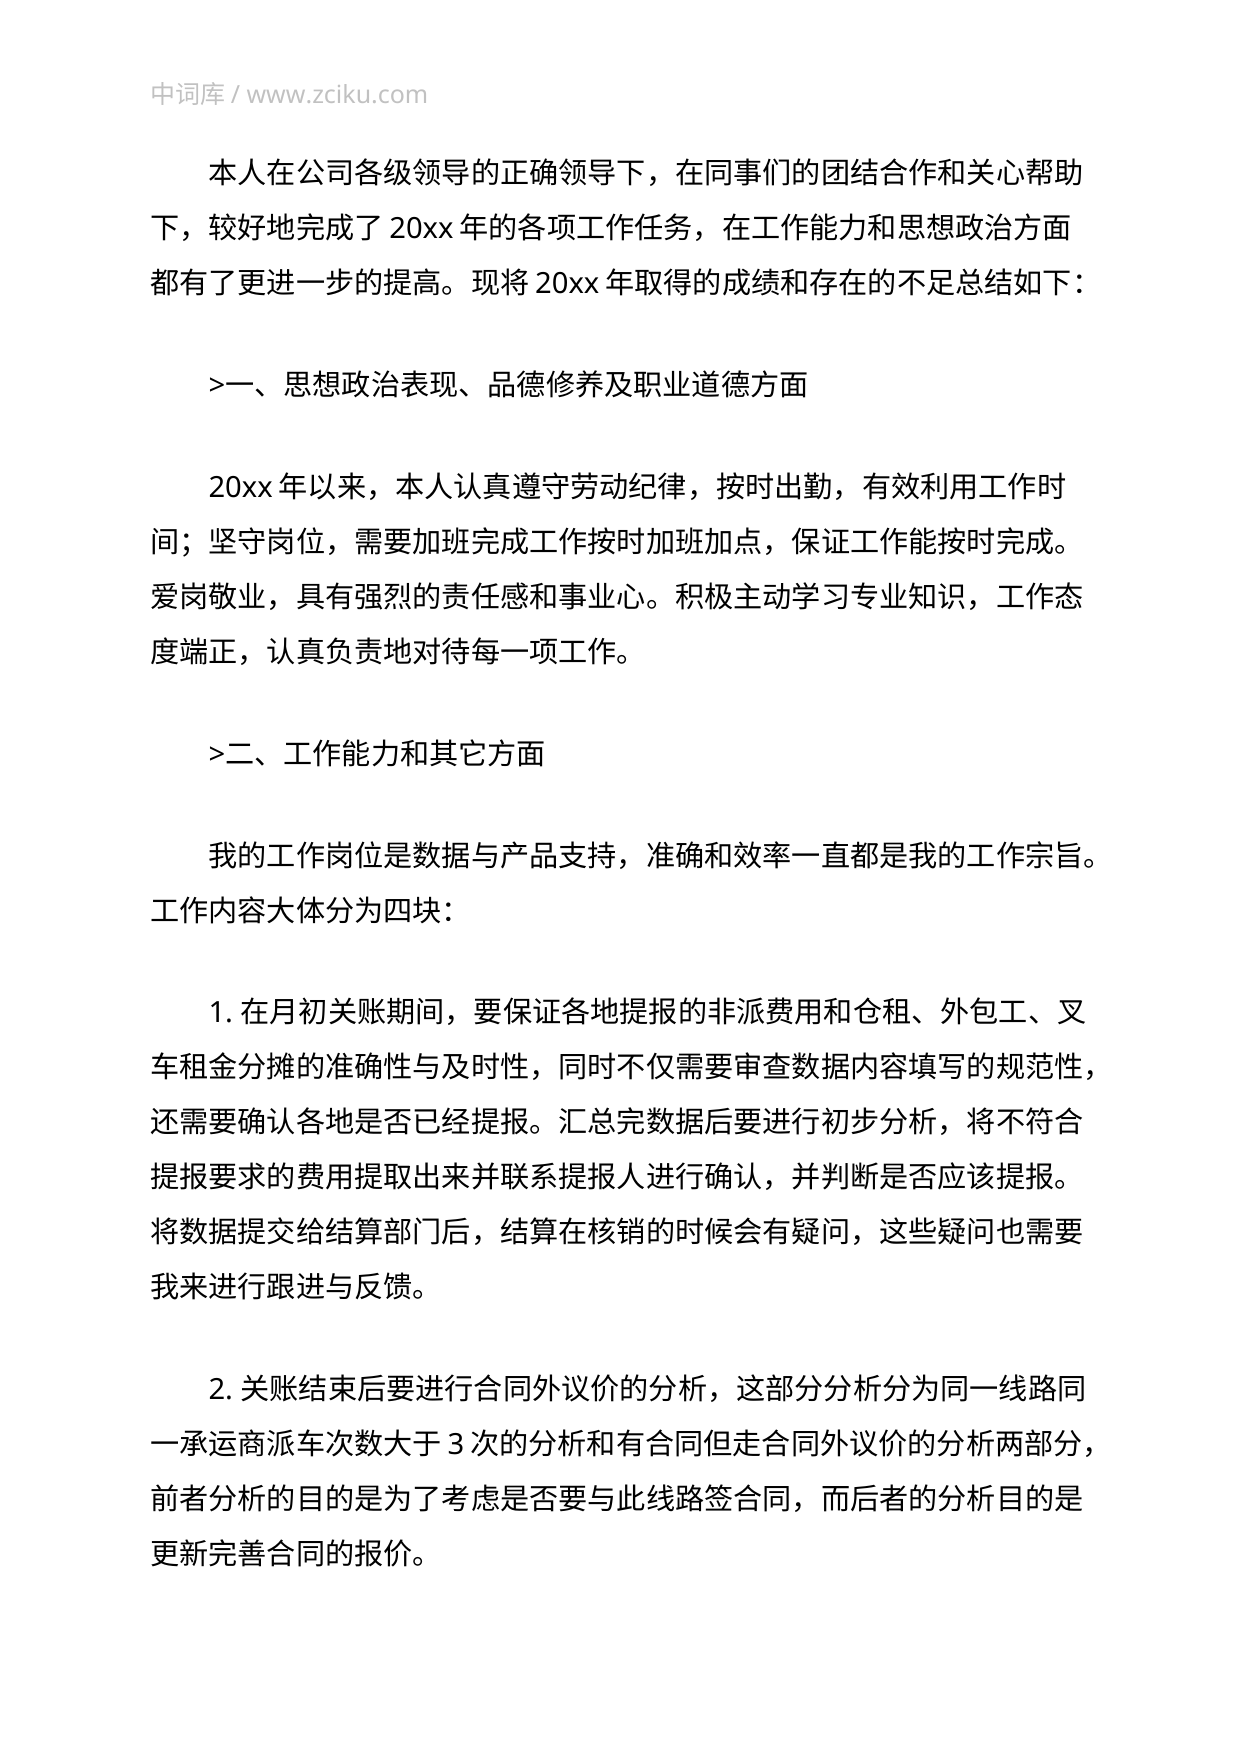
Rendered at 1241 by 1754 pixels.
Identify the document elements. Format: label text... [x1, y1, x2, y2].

text >二、工作能力和其它方面 [150, 730, 1090, 773]
text 1. 在月初关账期间，要保证各地提报的非派费用和仓租、外包工、叉车租金分摊的准确性与及时性，同时不仅需要审查数据内容填写的规范性，还需要确认各地是否已经提报。汇总完数据后要进行初步分析，将不符合提报要求的费用提取出来并联系提报人进行确认，并判断是否应该提报。将数据提交给结算部门后，结算在核销的时候会有疑问，这些疑问也需要我来进行跟进与反馈。 [150, 989, 1090, 1306]
text 20xx年以来，本人认真遵守劳动纪律，按时出勤，有效利用工作时间；坚守岗位，需要加班完成工作按时加班加点，保证工作能按时完成。爱岗敬业，具有强烈的责任感和事业心。积极主动学习专业知识，工作态度端正，认真负责地对待每一项工作。 [150, 464, 1090, 671]
text >一、思想政治表现、品德修养及职业道德方面 [150, 362, 1090, 404]
text 2. 关账结束后要进行合同外议价的分析，这部分分析分为同一线路同一承运商派车次数大于3次的分析和有合同但走合同外议价的分析两部分，前者分析的目的是为了考虑是否要与此线路签合同，而后者的分析目的是更新完善合同的报价。 [150, 1365, 1090, 1573]
text 我的工作岗位是数据与产品支持，准确和效率一直都是我的工作宗旨。工作内容大体分为四块： [150, 832, 1090, 929]
text 本人在公司各级领导的正确领导下，在同事们的团结合作和关心帮助下，较好地完成了20xx年的各项工作任务，在工作能力和思想政治方面都有了更进一步的提高。现将20xx年取得的成绩和存在的不足总结如下： [150, 150, 1090, 302]
